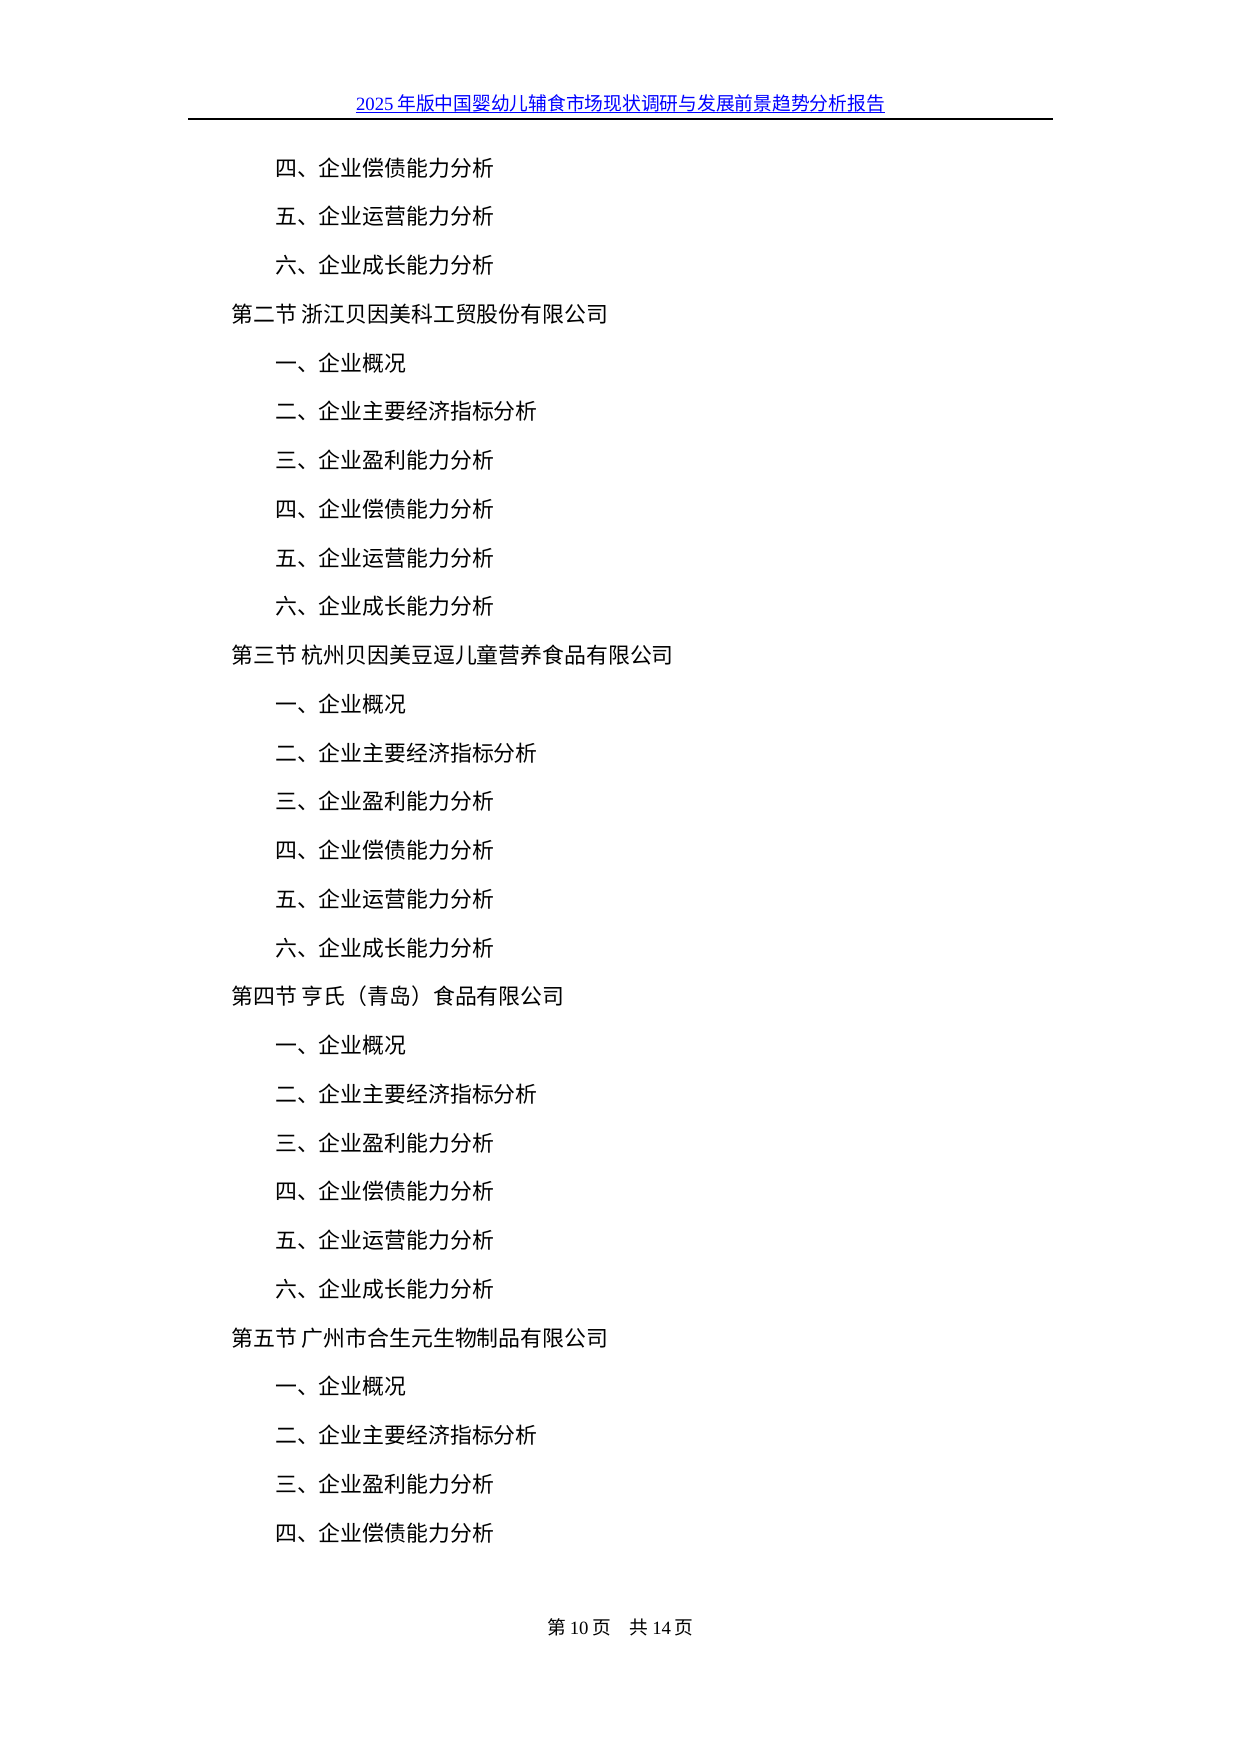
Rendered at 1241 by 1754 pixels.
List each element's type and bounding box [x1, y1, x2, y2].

text [187, 150, 1053, 1548]
